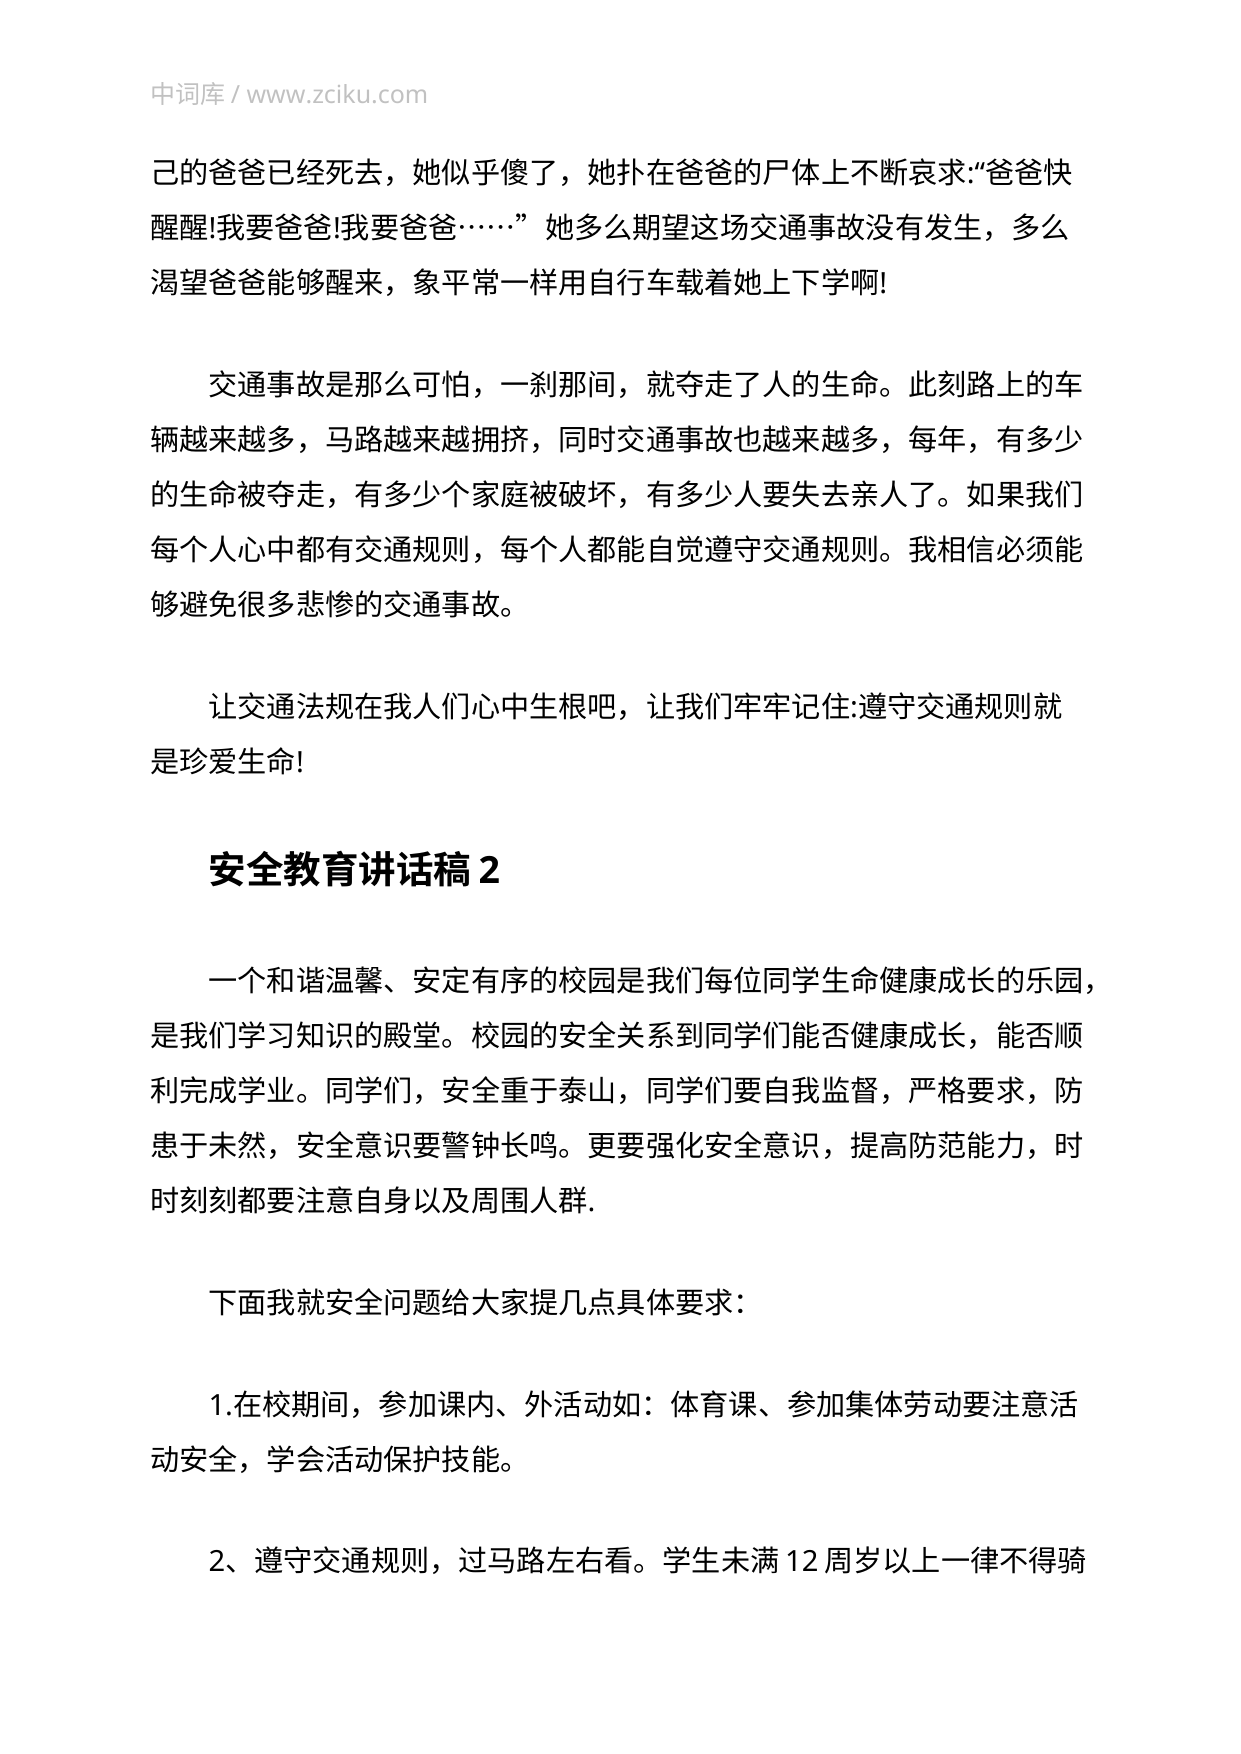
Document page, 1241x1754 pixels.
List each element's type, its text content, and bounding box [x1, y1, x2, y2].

text 交通事故是那么可怕，一刹那间，就夺走了人的生命。此刻路上的车辆越来越多，马路越来越拥挤，同时交通事故也越来越多，每年，有多少的生命被夺走，有多少个家庭被破坏，有多少人要失去亲人了。如果我们每个人心中都有交通规则，每个人都能自觉遵守交通规则。我相信必须能够避免很多悲惨的交通事故。 [150, 362, 1090, 624]
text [150, 1538, 1090, 1580]
text 1.在校期间，参加课内、外活动如：体育课、参加集体劳动要注意活动安全，学会活动保护技能。 [150, 1381, 1090, 1478]
text 一个和谐温馨、安定有序的校园是我们每位同学生命健康成长的乐园，是我们学习知识的殿堂。校园的安全关系到同学们能否健康成长，能否顺利完成学业。同学们，安全重于泰山，同学们要自我监督，严格要求，防患于未然，安全意识要警钟长鸣。更要强化安全意识，提高防范能力，时时刻刻都要注意自身以及周围人群. [150, 958, 1090, 1220]
text 让交通法规在我人们心中生根吧，让我们牢牢记住:遵守交通规则就是珍爱生命! [150, 683, 1090, 781]
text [150, 150, 1090, 302]
text 下面我就安全问题给大家提几点具体要求： [150, 1279, 1090, 1322]
text 安全教育讲话稿2 [150, 840, 1090, 895]
